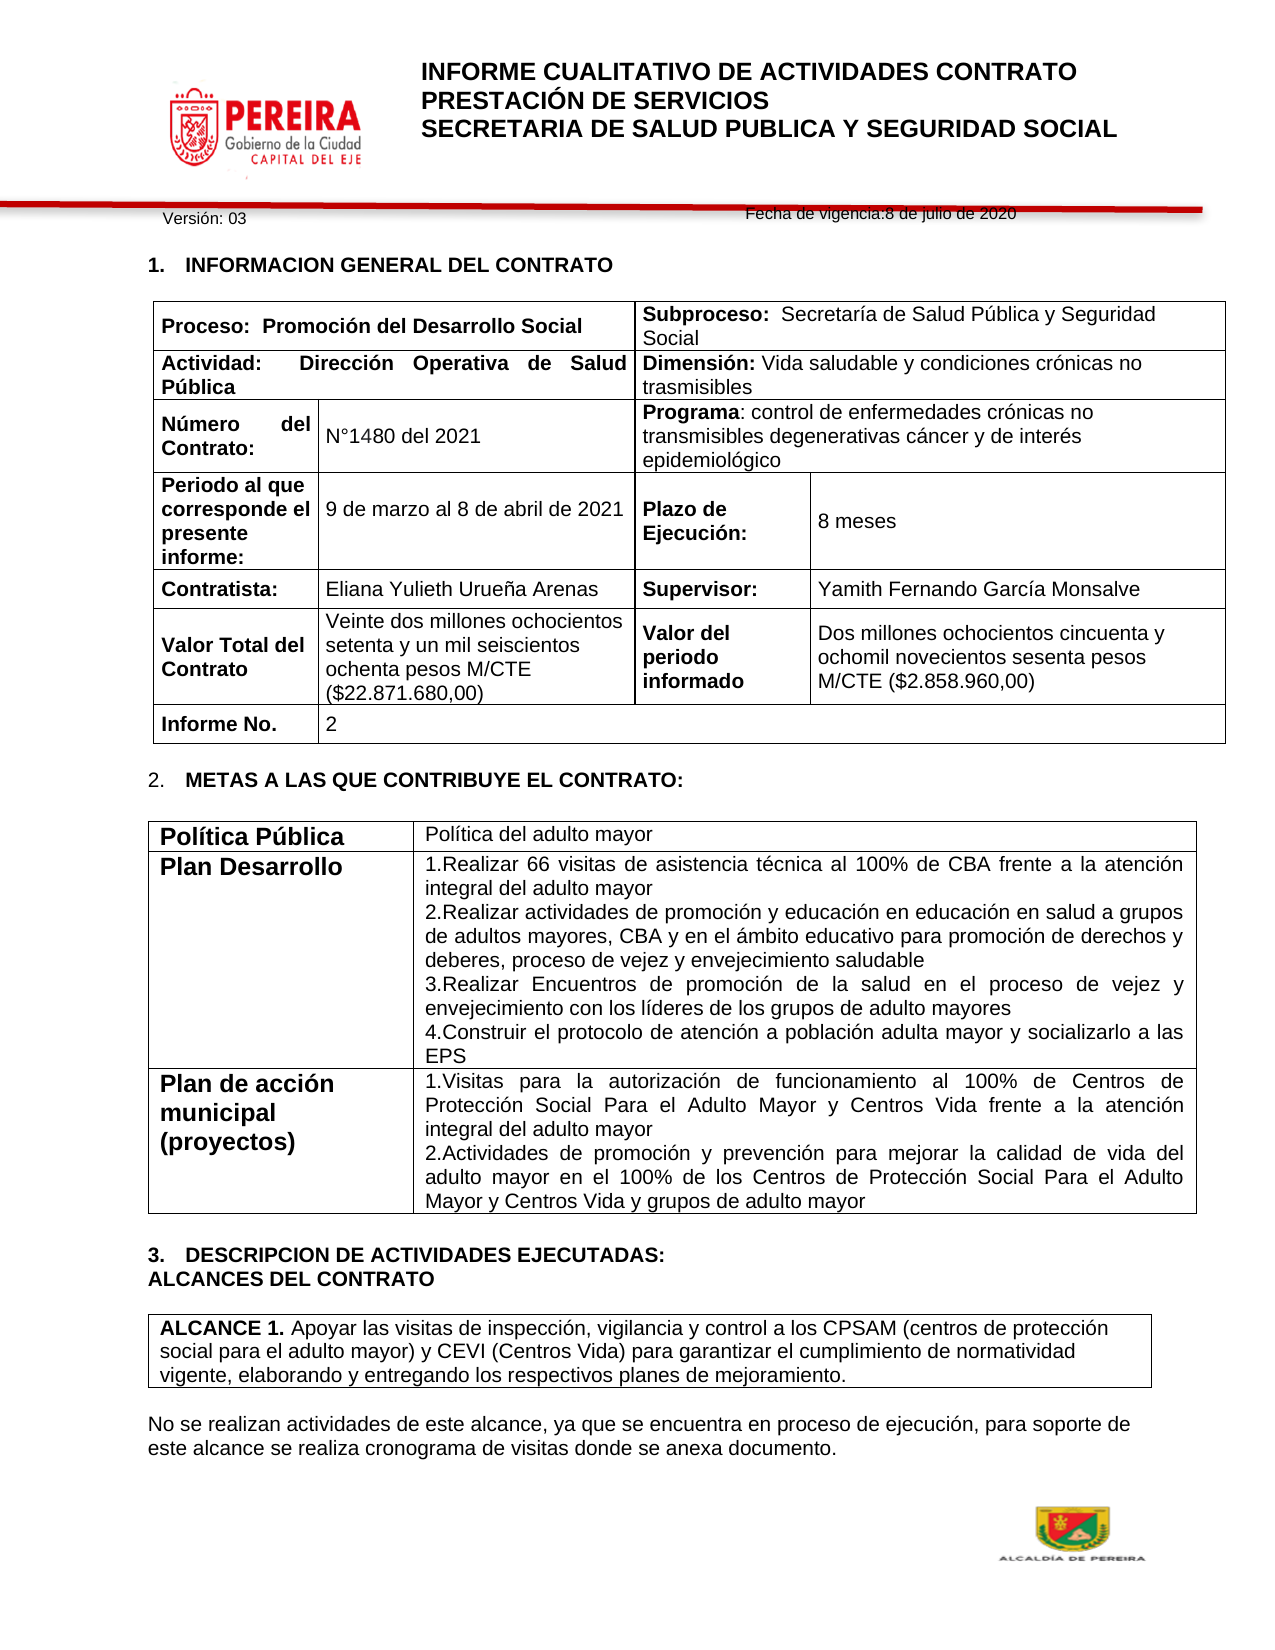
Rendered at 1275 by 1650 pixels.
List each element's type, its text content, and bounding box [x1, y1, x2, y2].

table_header Política del adulto mayor [414, 822, 1196, 851]
list DESCRIPCION DE ACTIVIDADES EJECUTADAS: [148, 1242, 1152, 1266]
table_header Política Pública [149, 822, 413, 851]
table_cell Contratista: [154, 570, 318, 607]
list METAS A LAS QUE CONTRIBUYE EL CONTRATO: [148, 768, 1152, 792]
table_cell Actividad: Dirección Operativa de Salud Pública [154, 351, 634, 399]
table_cell 2 [319, 705, 1225, 743]
table_cell Dimensión: Vida saludable y condiciones crónicas no trasmisibles [636, 351, 1225, 399]
text ALCANCES DEL CONTRATO [148, 1266, 1152, 1290]
table_cell Supervisor: [636, 570, 810, 607]
picture [991, 1495, 1152, 1568]
table_cell 1.Realizar 66 visitas de asistencia técnica al 100% de CBA frente a la atención integral del adulto mayor 2.Realizar actividades de promoción y educación en educación en salud a grupos de adultos mayores, CBA y en el ámbito educativo para promoción de derechos y deberes, proceso de vejez y envejecimiento saludable 3.Realizar Encuentros de promoción de la salud en el proceso de vejez y envejecimiento con los líderes de los grupos de adulto mayores 4.Construir el protocolo de atención a población adulta mayor y socializarlo a las EPS [414, 852, 1196, 1068]
table_header ALCANCE 1. Apoyar las visitas de inspección, vigilancia y control a los CPSAM (centros de protección social para el adulto mayor) y CEVI (Centros Vida) para garantizar el cumplimiento de normatividad vigente, elaborando y entregando los respectivos planes de mejoramiento. [149, 1315, 1151, 1387]
table_cell Plan Desarrollo [149, 852, 413, 1068]
table_cell N°1480 del 2021 [319, 400, 634, 472]
table_cell 1.Visitas para la autorización de funcionamiento al 100% de Centros de Protección Social Para el Adulto Mayor y Centros Vida frente a la atención integral del adulto mayor 2.Actividades de promoción y prevención para mejorar la calidad de vida del adulto mayor en el 100% de los Centros de Protección Social Para el Adulto Mayor y Centros Vida y grupos de adulto mayor [414, 1069, 1196, 1213]
table_cell Veinte dos millones ochocientos setenta y un mil seiscientos ochenta pesos M/CTE ($22.871.680,00) [319, 609, 634, 704]
table_cell 9 de marzo al 8 de abril de 2021 [319, 473, 634, 569]
table_cell Eliana Yulieth Urueña Arenas [319, 570, 634, 607]
table_cell Informe No. [154, 705, 318, 743]
table_cell Yamith Fernando García Monsalve [811, 570, 1225, 607]
table_cell Periodo al que corresponde el presente informe: [154, 473, 318, 569]
table_cell Programa: control de enfermedades crónicas no transmisibles degenerativas cáncer y de interés epidemiológico [636, 400, 1225, 472]
picture [162, 79, 367, 181]
table_cell Dos millones ochocientos cincuenta y ochomil novecientos sesenta pesos M/CTE ($2.858.960,00) [811, 609, 1225, 704]
list INFORMACION GENERAL DEL CONTRATO [148, 253, 1152, 277]
table_cell Número del Contrato: [154, 400, 318, 472]
table_cell Valor Total del Contrato [154, 609, 318, 704]
table_header Subproceso: Secretaría de Salud Pública y Seguridad Social [636, 302, 1225, 350]
table_cell 8 meses [811, 473, 1225, 569]
table_cell Plan de acción municipal (proyectos) [149, 1069, 413, 1213]
table_header Proceso: Promoción del Desarrollo Social [154, 302, 634, 350]
table_cell Valor del periodo informado [636, 609, 810, 704]
table_cell Plazo de Ejecución: [636, 473, 810, 569]
text No se realizan actividades de este alcance, ya que se encuentra en proceso de ejecución, para soporte de este alcance se realiza cronograma de visitas donde se anexa documento. [148, 1412, 1152, 1460]
